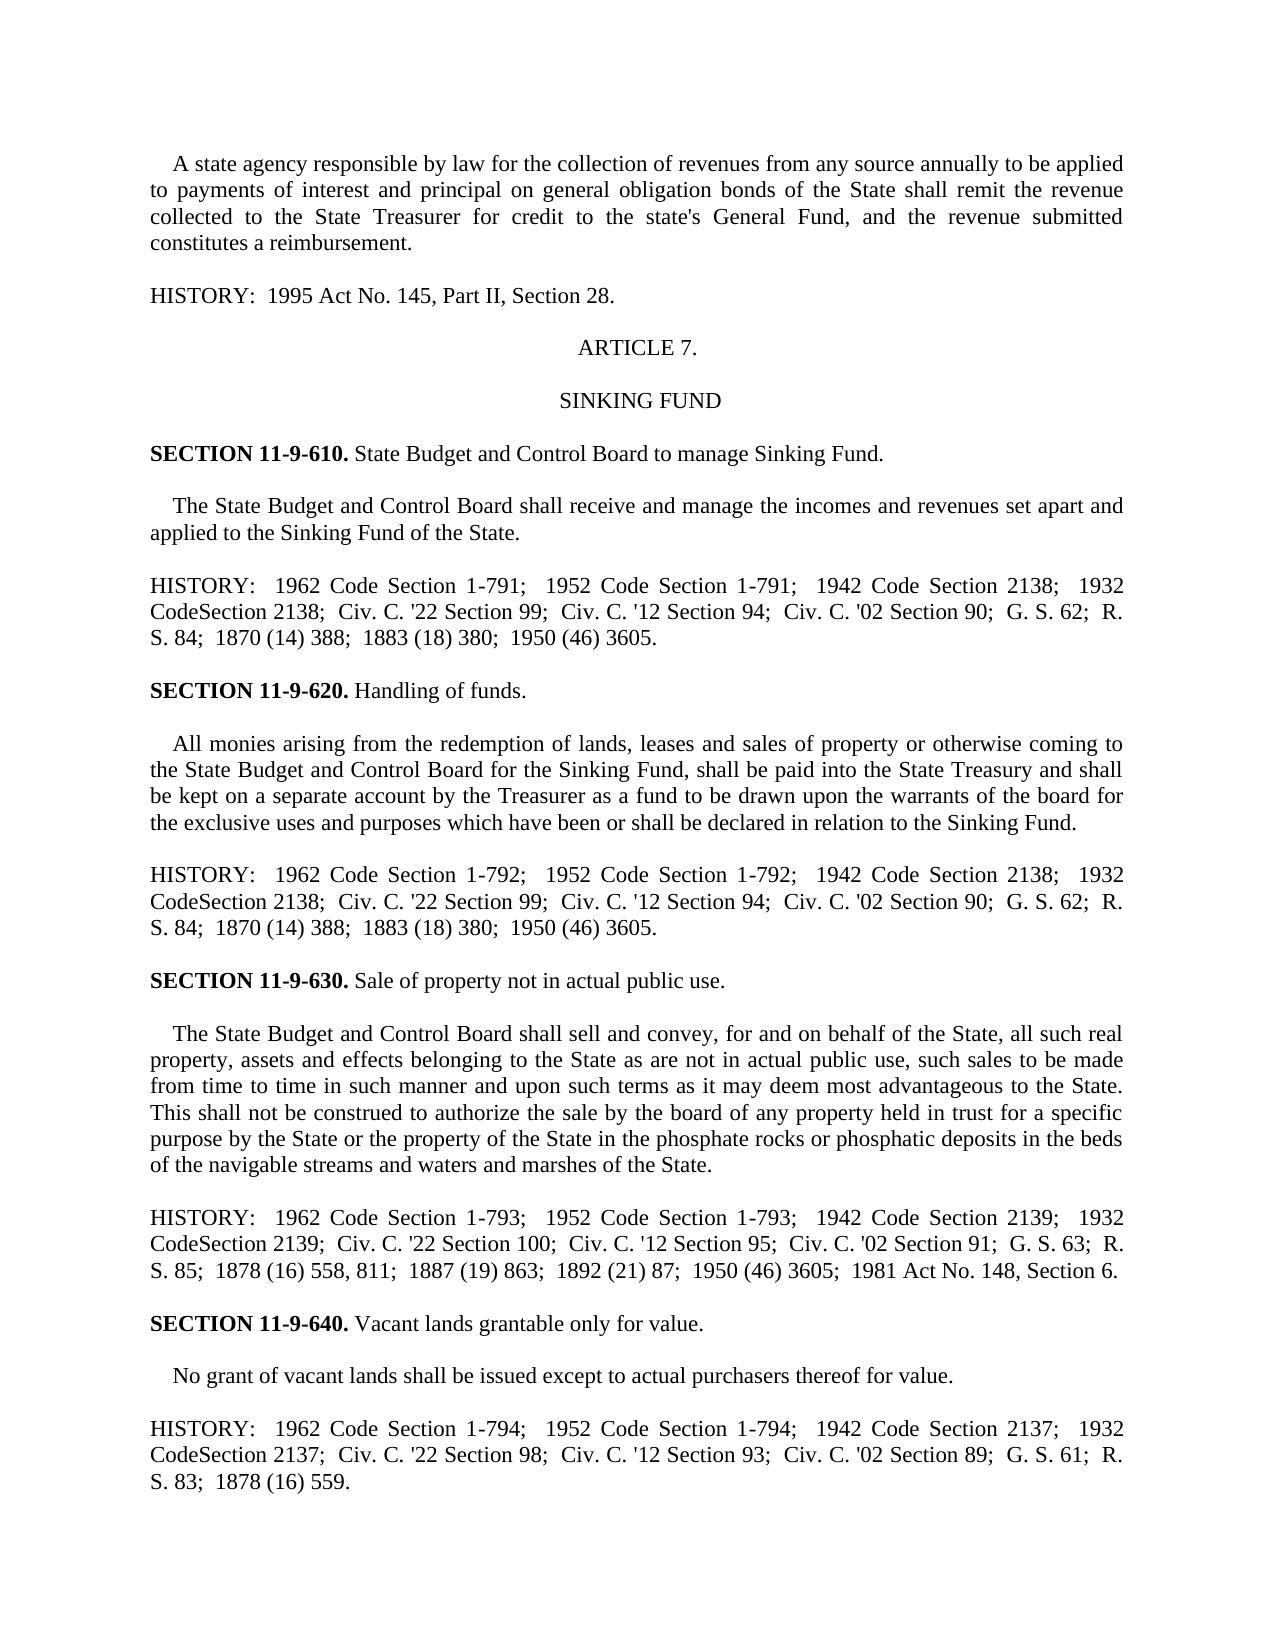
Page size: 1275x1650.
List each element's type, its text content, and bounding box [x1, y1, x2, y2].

text No grant of vacant lands shall be issued except to actual purchasers thereof for value. [150, 1362, 1125, 1389]
text SINKING FUND [150, 387, 1125, 413]
text The State Budget and Control Board shall sell and convey, for and on behalf of the State, all such real property, assets and effects belonging to the State as are not in actual public use, such sales to be made from time to time in such manner and upon such terms as it may deem most advantageous to the State. This shall not be construed to authorize the sale by the board of any property held in trust for a specific purpose by the State or the property of the State in the phosphate rocks or phosphatic deposits in the beds of the navigable streams and waters and marshes of the State. [150, 1020, 1125, 1178]
text HISTORY: 1962 Code Section 1-791; 1952 Code Section 1-791; 1942 Code Section 2138; 1932 CodeSection 2138; Civ. C. '22 Section 99; Civ. C. '12 Section 94; Civ. C. '02 Section 90; G. S. 62; R. S. 84; 1870 (14) 388; 1883 (18) 380; 1950 (46) 3605. [150, 572, 1125, 651]
text ARTICLE 7. [150, 334, 1125, 361]
text HISTORY: 1962 Code Section 1-792; 1952 Code Section 1-792; 1942 Code Section 2138; 1932 CodeSection 2138; Civ. C. '22 Section 99; Civ. C. '12 Section 94; Civ. C. '02 Section 90; G. S. 62; R. S. 84; 1870 (14) 388; 1883 (18) 380; 1950 (46) 3605. [150, 862, 1125, 941]
text A state agency responsible by law for the collection of revenues from any source annually to be applied to payments of interest and principal on general obligation bonds of the State shall remit the revenue collected to the State Treasurer for credit to the state's General Fund, and the revenue submitted constitutes a reimbursement. [150, 150, 1125, 255]
text All monies arising from the redemption of lands, leases and sales of property or otherwise coming to the State Budget and Control Board for the Sinking Fund, shall be paid into the State Treasury and shall be kept on a separate account by the Treasurer as a fund to be drawn upon the warrants of the board for the exclusive uses and purposes which have been or shall be declared in relation to the Sinking Fund. [150, 730, 1125, 835]
text The State Budget and Control Board shall receive and manage the incomes and revenues set apart and applied to the Sinking Fund of the State. [150, 493, 1125, 545]
text SECTION 11-9-610. State Budget and Control Board to manage Sinking Fund. [150, 440, 1125, 466]
text SECTION 11-9-620. Handling of funds. [150, 677, 1125, 703]
text HISTORY: 1962 Code Section 1-793; 1952 Code Section 1-793; 1942 Code Section 2139; 1932 CodeSection 2139; Civ. C. '22 Section 100; Civ. C. '12 Section 95; Civ. C. '02 Section 91; G. S. 63; R. S. 85; 1878 (16) 558, 811; 1887 (19) 863; 1892 (21) 87; 1950 (46) 3605; 1981 Act No. 148, Section 6. [150, 1204, 1125, 1283]
text SECTION 11-9-640. Vacant lands grantable only for value. [150, 1309, 1125, 1336]
text SECTION 11-9-630. Sale of property not in actual public use. [150, 967, 1125, 993]
text HISTORY: 1995 Act No. 145, Part II, Section 28. [150, 282, 1125, 308]
text HISTORY: 1962 Code Section 1-794; 1952 Code Section 1-794; 1942 Code Section 2137; 1932 CodeSection 2137; Civ. C. '22 Section 98; Civ. C. '12 Section 93; Civ. C. '02 Section 89; G. S. 61; R. S. 83; 1878 (16) 559. [150, 1415, 1125, 1494]
